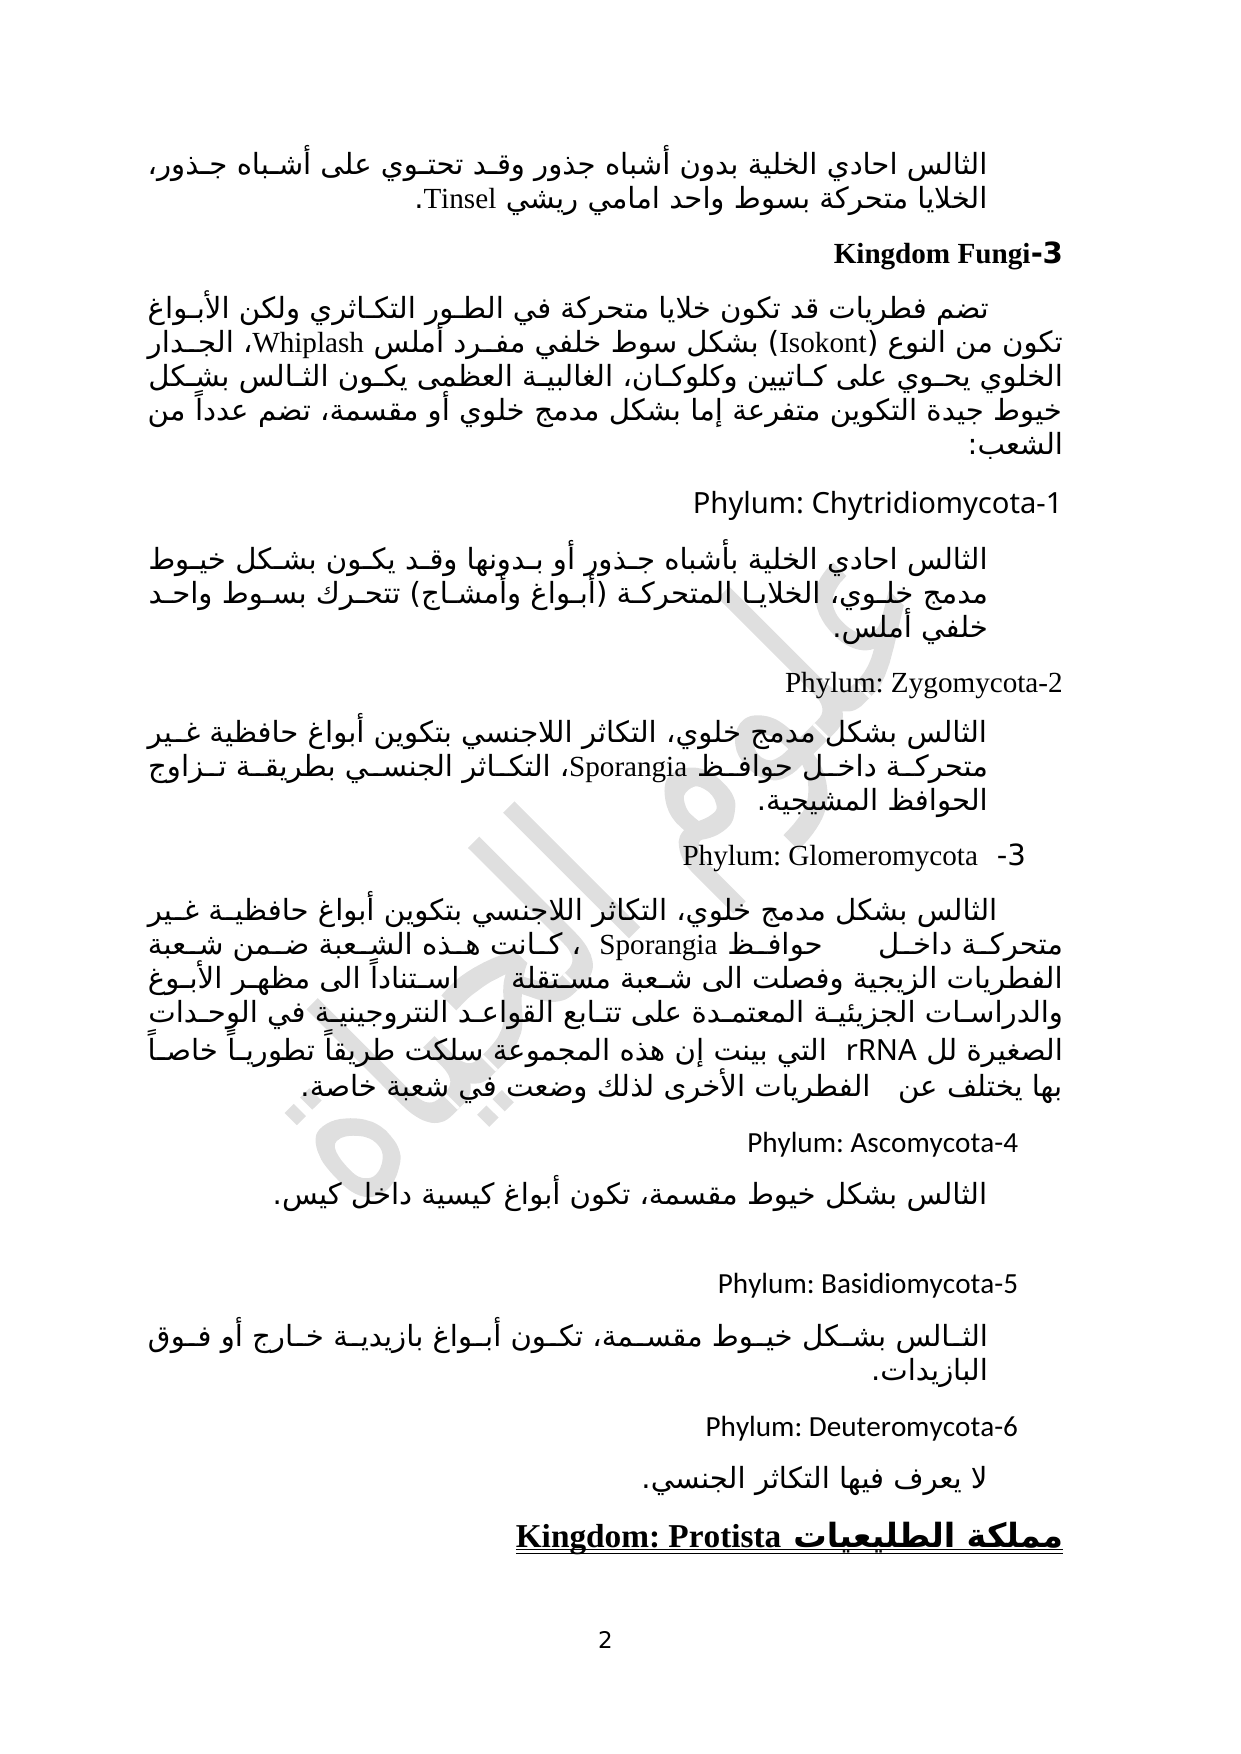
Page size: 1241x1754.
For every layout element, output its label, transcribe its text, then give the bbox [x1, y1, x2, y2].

text Phylum: Ascomycota-4 [148, 1124, 1018, 1159]
text Phylum: Basidiomycota-5 [148, 1266, 1018, 1301]
text 3-Kingdom Fungi [148, 237, 1063, 271]
text مملكة الطليعيات Kingdom: Protista [148, 1516, 1063, 1555]
list الثالس احادي الخلية بدون أشباه جذور وقد تحتوي على أشباه جذور، الخلايا متحركة بسوط واحد امامي ريشي Tinsel. [148, 148, 988, 216]
text Phylum: Deuteromycota-6 [148, 1408, 1018, 1443]
list الثالس بشكل خيوط مقسمة، تكون أبواغ كيسية داخل كيس. [148, 1177, 988, 1211]
list الثالس احادي الخلية بأشباه جذور أو بدونها وقد يكون بشكل خيوط مدمج خلوي، الخلايا المتحركة (أبواغ وأمشاج) تتحرك بسوط واحد خلفي أملس. [148, 542, 988, 644]
text Phylum: Zygomycota-2 [148, 665, 1063, 698]
list الثالس بشكل مدمج خلوي، التكاثر اللاجنسي بتكوين أبواغ حافظية غير متحركة داخل حوافظ Sporangia، التكاثر الجنسي بطريقة تزاوج الحوافظ المشيجية. [148, 715, 988, 817]
list الثالس بشكل خيوط مقسمة، تكون أبواغ بازيدية خارج أو فوق البازيدات. [148, 1319, 988, 1387]
text الثالس بشكل مدمج خلوي، التكاثر اللاجنسي بتكوين أبواغ حافظية غير متحركة داخل حوافظ Sporangia ، كانت هذه الشعبة ضمن شعبة الفطريات الزيجية وفصلت الى شعبة مستقلة استناداً الى مظهر الأبوغ والدراسات الجزيئية المعتمدة على تتابع القواعد النتروجينية في الوحدات الصغيرة لل rRNA التي بينت إن هذه المجموعة سلكت طريقاً تطورياً خاصاً بها يختلف عن الفطريات الأخرى لذلك وضعت في شعبة خاصة. [148, 893, 1063, 1103]
text تضم فطريات قد تكون خلايا متحركة في الطور التكاثري ولكن الأبواغ تكون من النوع (Isokont) بشكل سوط خلفي مفرد أملس Whiplash، الجدار الخلوي يحوي على كاتيين وكلوكان، الغالبية العظمى يكون الثالس بشكل خيوط جيدة التكوين متفرعة إما بشكل مدمج خلوي أو مقسمة، تضم عدداً من الشعب: [148, 292, 1063, 462]
text Phylum: Chytridiomycota-1 [148, 482, 1063, 522]
text 3- Phylum: Glomeromycota [148, 838, 1063, 872]
list لا يعرف فيها التكاثر الجنسي. [148, 1461, 988, 1495]
